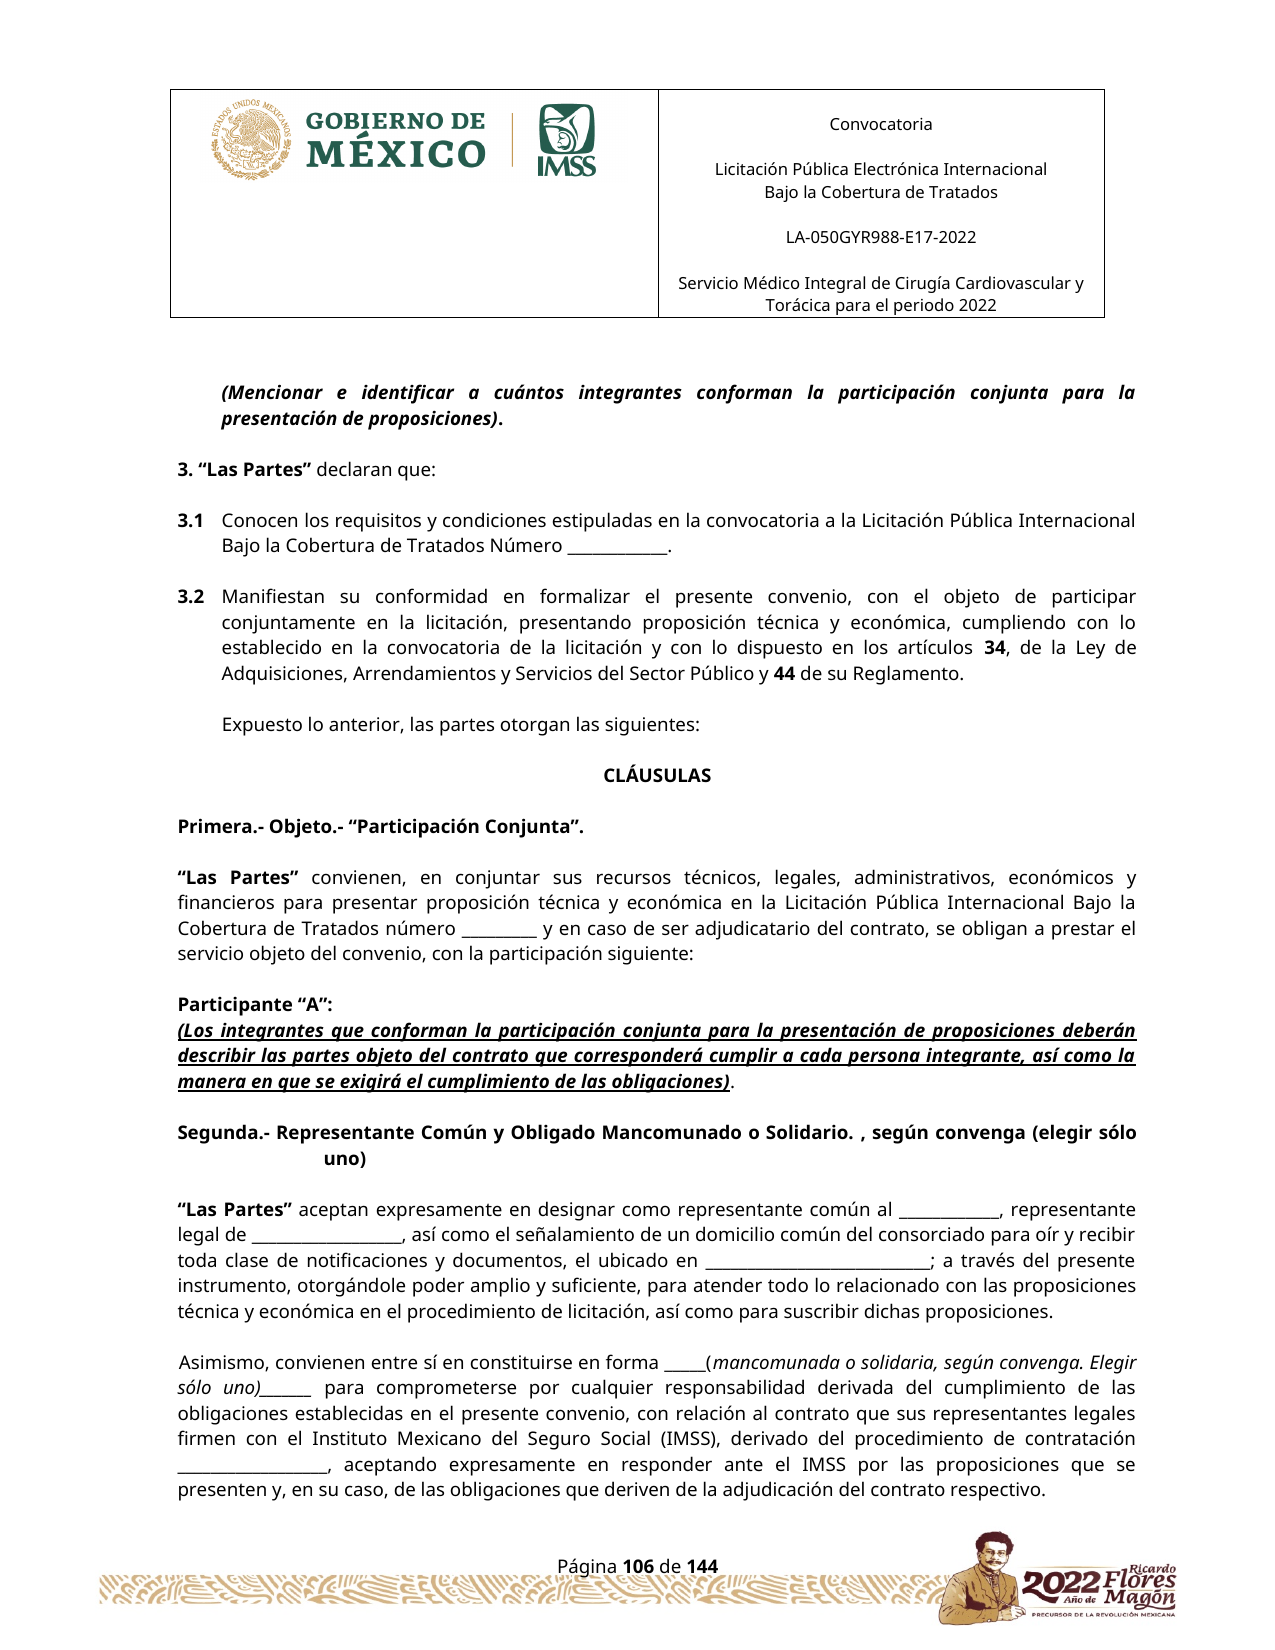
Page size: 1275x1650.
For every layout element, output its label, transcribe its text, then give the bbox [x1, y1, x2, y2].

text (Mencionar e identificar a cuántos integrantes conforman la participación conjunta para la presentación de proposiciones). [221, 379, 1137, 430]
text Expuesto lo anterior, las partes otorgan las siguientes: [222, 711, 1137, 737]
text 3.2 Manifiestan su conformidad en formalizar el presente convenio, con el objeto de participar conjuntamente en la licitación, presentando proposición técnica y económica, cumpliendo con lo establecido en la convocatoria de la licitación y con lo dispuesto en los artículos 34, de la Ley de Adquisiciones, Arrendamientos y Servicios del Sector Público y 44 de su Reglamento. [177, 583, 1137, 686]
text CLÁUSULAS [177, 762, 1137, 788]
text 3. “Las Partes” declaran que: [177, 456, 1137, 481]
picture [9, 1526, 1260, 1650]
picture [200, 90, 629, 183]
text Primera.- Objeto.- “Participación Conjunta”. [177, 813, 1137, 839]
text (Los integrantes que conforman la participación conjunta para la presentación de proposiciones deberán describir las partes objeto del contrato que corresponderá cumplir a cada persona integrante, así como la manera en que se exigirá el cumplimiento de las obligaciones). [177, 1040, 1137, 1094]
text (Los integrantes que conforman la participación conjunta para la presentación de proposiciones deberán describir las partes objeto del contrato que corresponderá cumplir a cada persona integrante, así como la manera en que se exigirá el cumplimiento de las obligaciones). [177, 1017, 1137, 1039]
text Participante “A”: [177, 992, 1137, 1017]
text Asimismo, convienen entre sí en constituirse en forma _____(mancomunada o solidaria, según convenga. Elegir sólo uno)_______ para comprometerse por cualquier responsabilidad derivada del cumplimiento de las obligaciones establecidas en el presente convenio, con relación al contrato que sus representantes legales firmen con el Instituto Mexicano del Seguro Social (IMSS), derivado del procedimiento de contratación __________________, aceptando expresamente en responder ante el IMSS por las proposiciones que se presenten y, en su caso, de las obligaciones que deriven de la adjudicación del contrato respectivo. [177, 1349, 1137, 1502]
text Segunda.- Representante Común y Obligado Mancomunado o Solidario. , según convenga (elegir sólo uno) [177, 1119, 1137, 1170]
text “Las Partes” convienen, en conjuntar sus recursos técnicos, legales, administrativos, económicos y financieros para presentar proposición técnica y económica en la Licitación Pública Internacional Bajo la Cobertura de Tratados número _________ y en caso de ser adjudicatario del contrato, se obligan a prestar el servicio objeto del convenio, con la participación siguiente: [177, 864, 1137, 966]
text 3.1 Conocen los requisitos y condiciones estipuladas en la convocatoria a la Licitación Pública Internacional Bajo la Cobertura de Tratados Número ____________. [177, 507, 1137, 558]
text “Las Partes” aceptan expresamente en designar como representante común al ____________, representante legal de __________________, así como el señalamiento de un domicilio común del consorciado para oír y recibir toda clase de notificaciones y documentos, el ubicado en ___________________________; a través del presente instrumento, otorgándole poder amplio y suficiente, para atender todo lo relacionado con las proposiciones técnica y económica en el procedimiento de licitación, así como para suscribir dichas proposiciones. [177, 1196, 1137, 1323]
